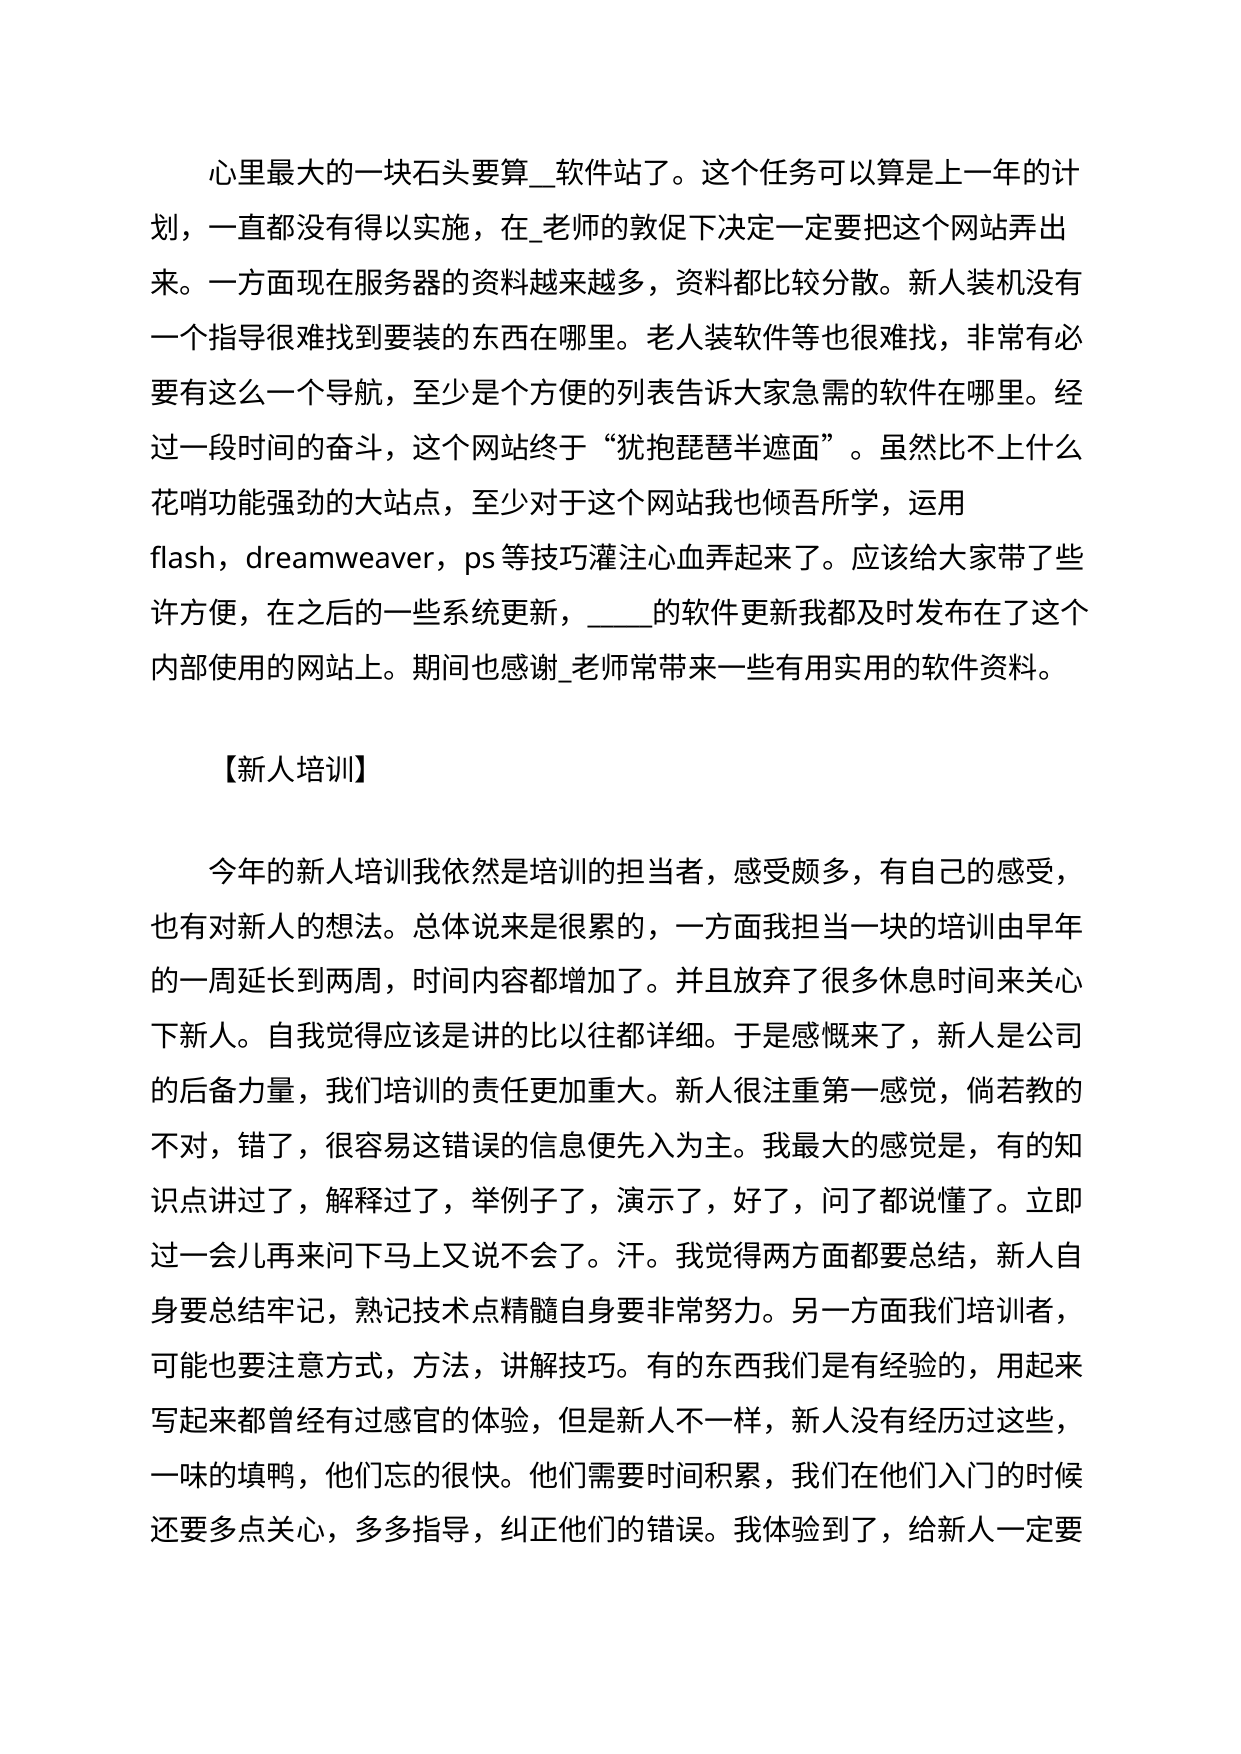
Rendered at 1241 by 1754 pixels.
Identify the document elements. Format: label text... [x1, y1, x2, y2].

text 【新人培训】 [150, 746, 1090, 789]
text 心里最大的一块石头要算__软件站了。这个任务可以算是上一年的计划，一直都没有得以实施，在_老师的敦促下决定一定要把这个网站弄出来。一方面现在服务器的资料越来越多，资料都比较分散。新人装机没有一个指导很难找到要装的东西在哪里。老人装软件等也很难找，非常有必要有这么一个导航，至少是个方便的列表告诉大家急需的软件在哪里。经过一段时间的奋斗，这个网站终于“犹抱琵琶半遮面”。虽然比不上什么花哨功能强劲的大站点，至少对于这个网站我也倾吾所学，运用flash，dreamweaver，ps等技巧灌注心血弄起来了。应该给大家带了些许方便，在之后的一些系统更新，_____的软件更新我都及时发布在了这个内部使用的网站上。期间也感谢_老师常带来一些有用实用的软件资料。 [150, 150, 1090, 687]
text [150, 848, 1090, 1549]
